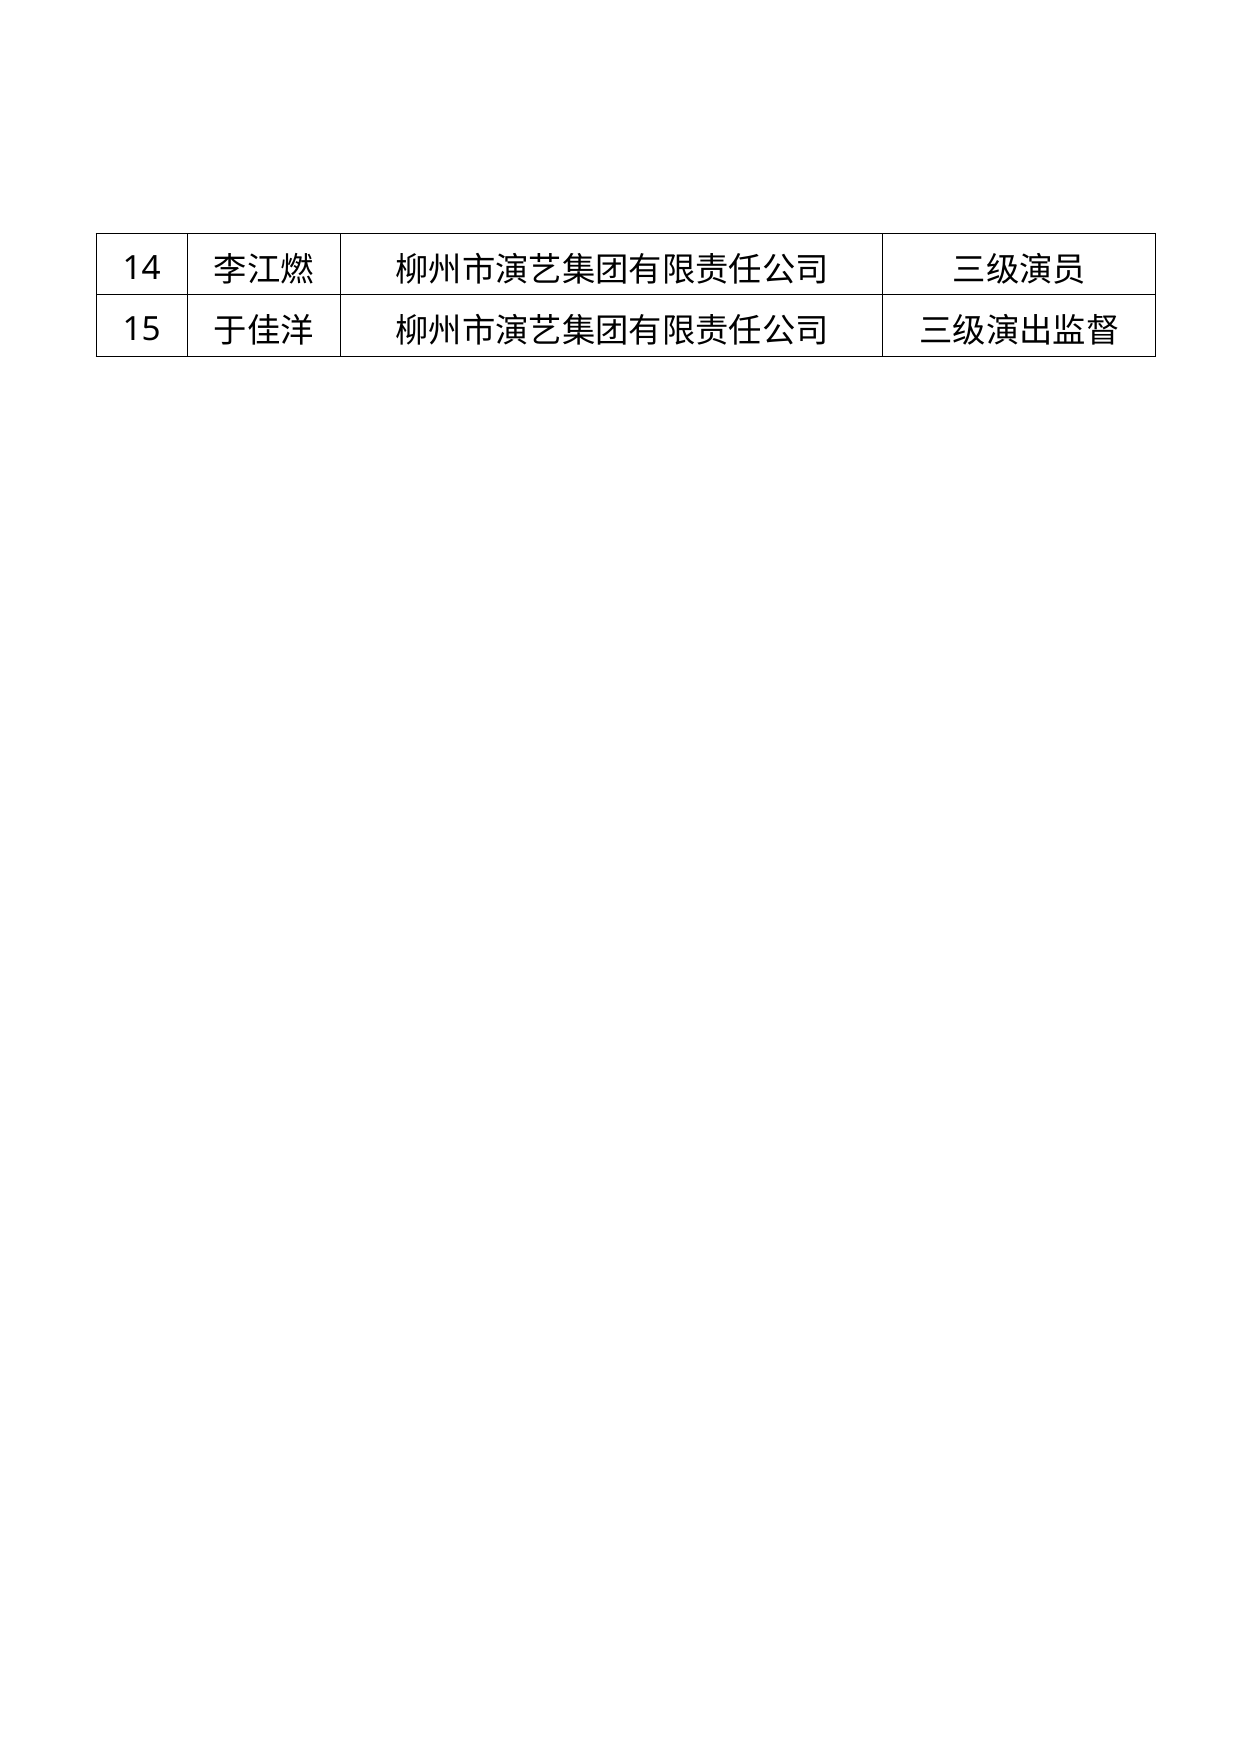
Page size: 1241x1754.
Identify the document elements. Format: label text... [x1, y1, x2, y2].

table_cell 14 [97, 234, 187, 294]
table_cell 于佳洋 [188, 295, 340, 356]
table_cell 三级演员 [883, 234, 1155, 294]
table_cell 三级演出监督 [883, 295, 1155, 356]
table_cell 柳州市演艺集团有限责任公司 [341, 234, 882, 294]
table_cell 柳州市演艺集团有限责任公司 [341, 295, 882, 356]
table_cell 李江燃 [188, 234, 340, 294]
table_cell 15 [97, 295, 187, 356]
